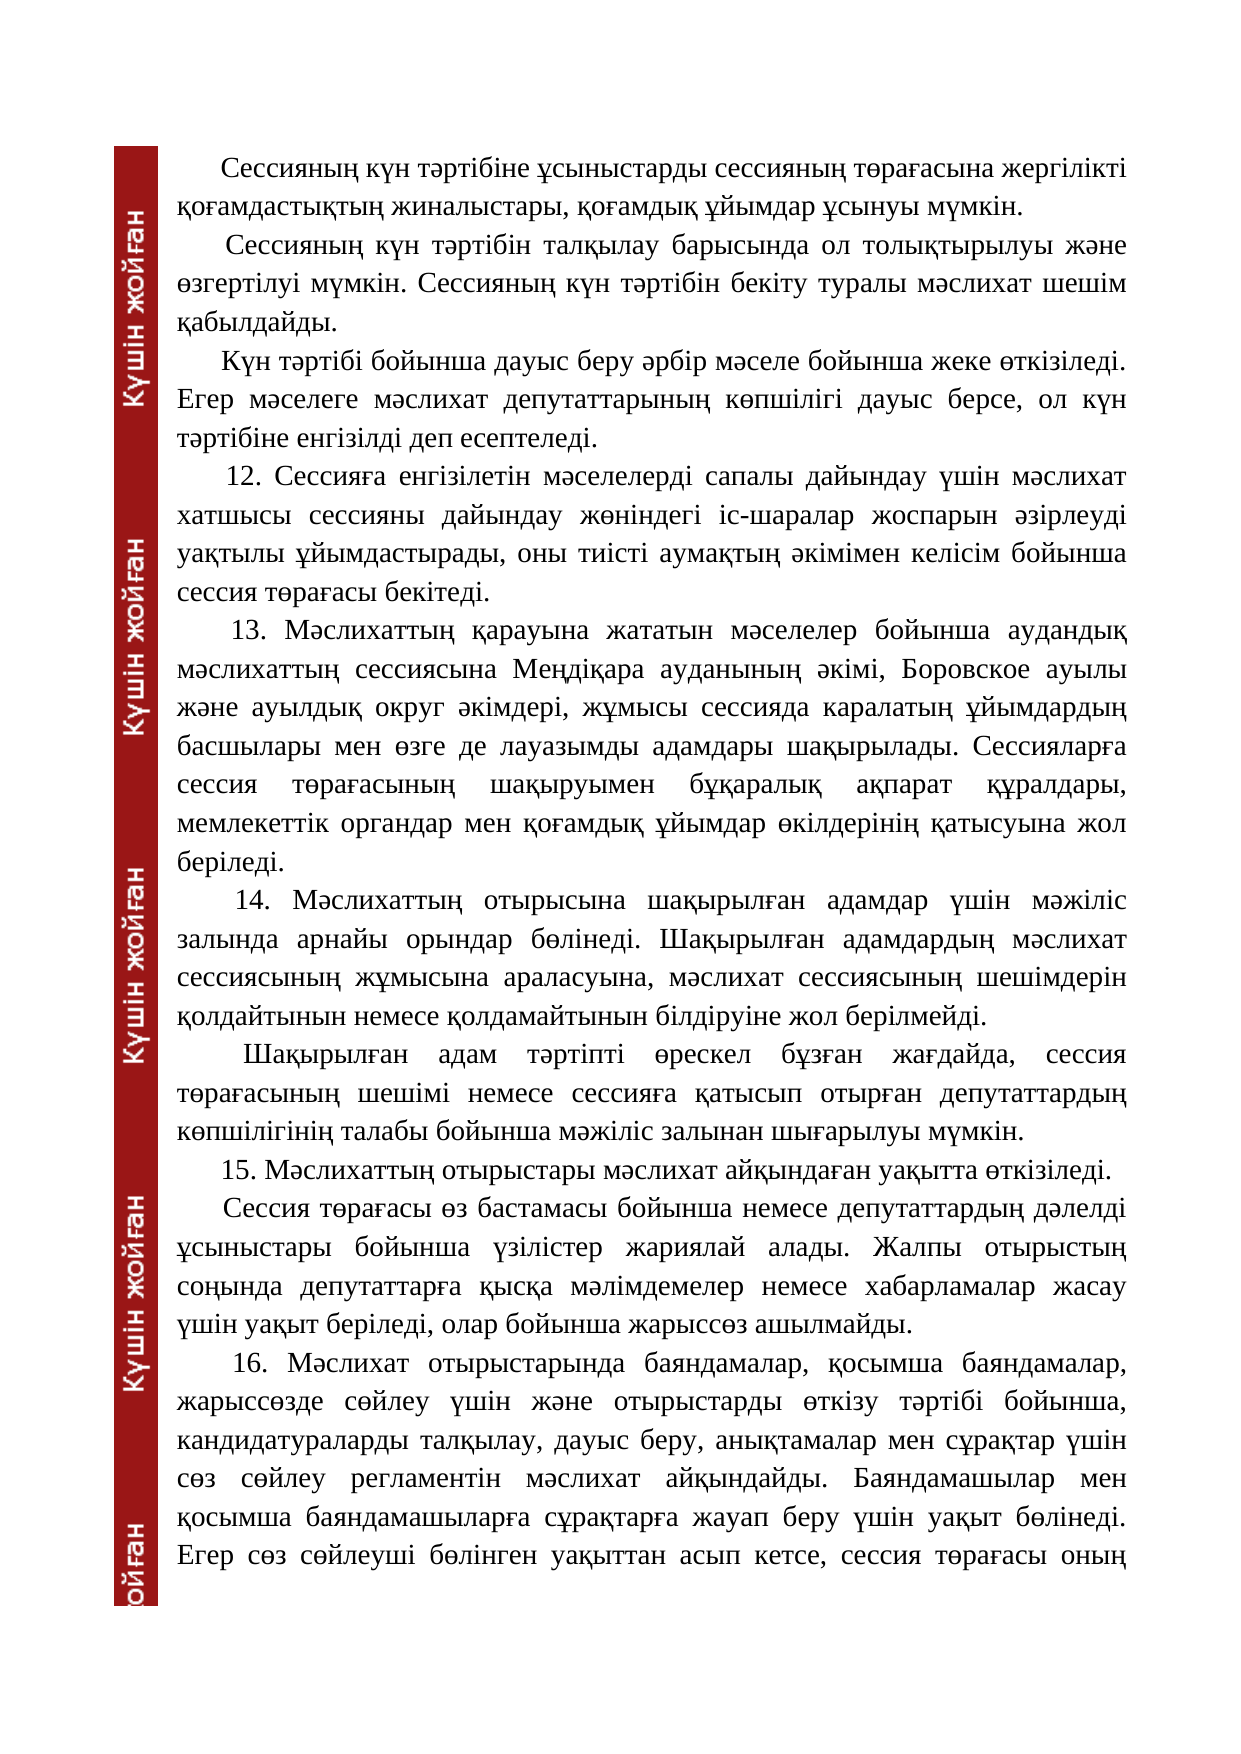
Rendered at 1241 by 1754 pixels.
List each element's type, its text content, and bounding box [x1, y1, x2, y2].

text 15. Мәслихаттың отырыстары мәслихат айқындаған уақытта өткiзiледi. [112, 1152, 1128, 1186]
picture [114, 877, 158, 882]
picture [114, 1571, 158, 1606]
text Күн тәртiбi бойынша дауыс беру әрбiр мәселе бойынша жеке өткiзiледi. Егер мәселеге мәслихат депутаттарының көпшiлiгi дауыс берсе, ол күн тәртiбiне енгiзiлдi деп есептеледi. [112, 343, 1128, 453]
text Сессия төрағасы өз бастамасы бойынша немесе депутаттардың дәлелдi ұсыныстары бойынша үзiлiстер жариялай алады. Жалпы отырыстың соңында депутаттарға қысқа мәлiмдемелер немесе хабарламалар жасау үшiн уақыт берiледi, олар бойынша жарыссөз ашылмайды. [112, 1191, 1128, 1340]
picture [114, 607, 158, 612]
text Сессияның күн тәртiбiне ұсыныстарды сессияның төрағасына жергiлiктi қоғамдастықтың жиналыстары, қоғамдық ұйымдар ұсынуы мүмкiн. [112, 150, 1128, 222]
picture [114, 1031, 158, 1036]
picture [114, 1147, 158, 1152]
picture [114, 453, 158, 458]
text Шақырылған адам тәртiптi өрескел бұзған жағдайда, сессия төрағасының шешiмi немесе сессияға қатысып отырған депутаттардың көпшiлiгiнiң талабы бойынша мәжiлiс залынан шығарылуы мүмкiн. [112, 1036, 1128, 1147]
text 14. Мәслихаттың отырысына шақырылған адамдар үшiн мәжiлiс залында арнайы орындар бөлiнедi. Шақырылған адамдардың мәслихат сессиясының жұмысына араласуына, мәслихат сессиясының шешiмдерiн қолдайтынын немесе қолдамайтынын бiлдiруiне жол берiлмейдi. [112, 882, 1128, 1031]
picture [114, 1340, 158, 1345]
text 12. Сессияға енгiзiлетiн мәселелердi сапалы дайындау үшiн мәслихат хатшысы сессияны дайындау жөнiндегi iс-шаралар жоспарын әзiрлеудi уақтылы ұйымдастырады, оны тиiстi аумақтың әкiмiмен келiсiм бойынша сессия төрағасы бекiтедi. [112, 458, 1128, 607]
picture [114, 1186, 158, 1191]
picture [114, 146, 158, 150]
picture [114, 222, 158, 227]
picture [114, 338, 158, 343]
text 13. Мәслихаттың қарауына жататын мәселелер бойынша аудандық мәслихаттың сессиясына Меңдіқара ауданының әкімі, Боровское ауылы және ауылдық округ әкiмдерi, жұмысы сессияда каралатың ұйымдардың басшылары мен өзге де лауазымды адамдары шақырылады. Сессияларға сессия төрағасының шақыруымен бұқаралық ақпарат құралдары, мемлекеттiк органдар мен қоғамдық ұйымдар өкiлдерiнiң қатысуына жол берiледi. [112, 612, 1128, 877]
text Сессияның күн тәртiбiн талқылау барысында ол толықтырылуы және өзгертiлуi мүмкiн. Сессияның күн тәртiбiн бекiту туралы мәслихат шешiм қабылдайды. [112, 227, 1128, 338]
